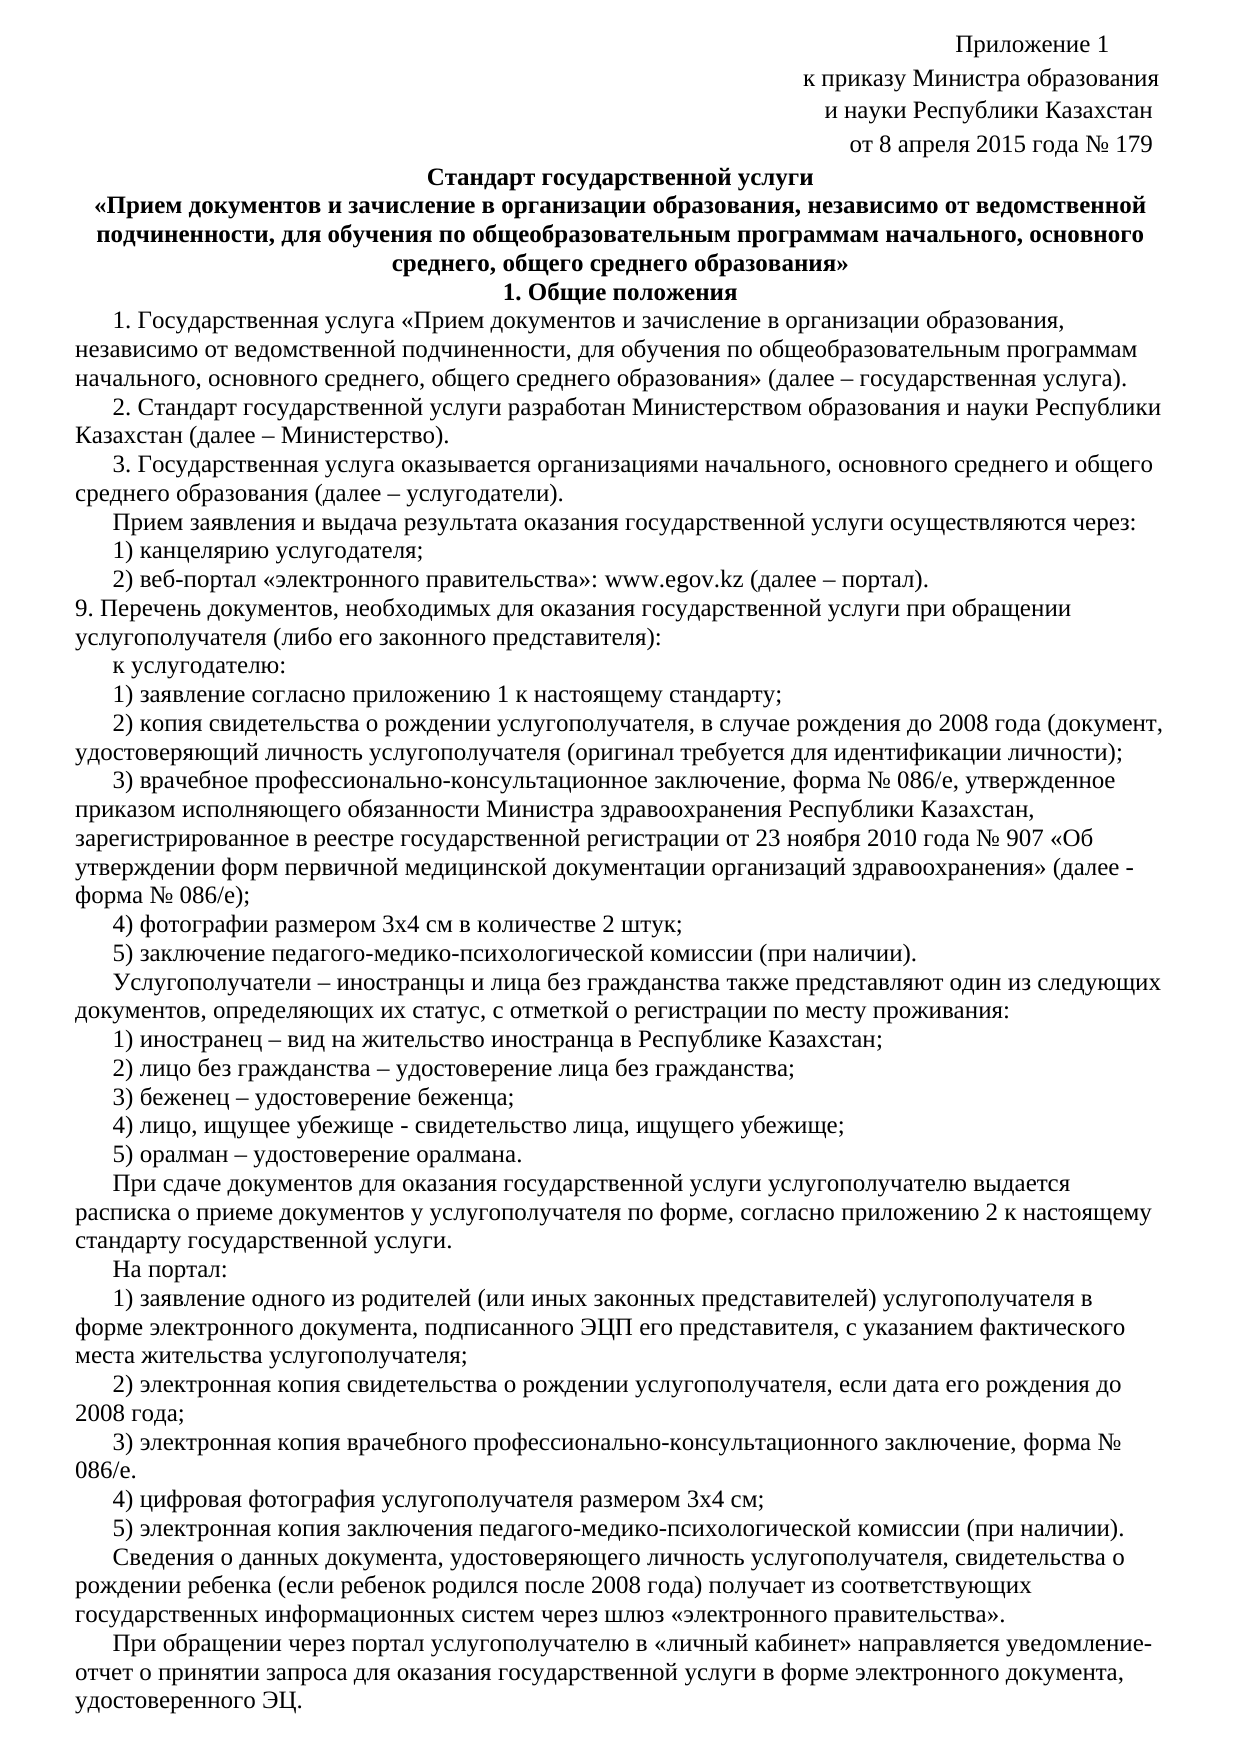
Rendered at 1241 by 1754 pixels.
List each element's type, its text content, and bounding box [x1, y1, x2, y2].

text Приложение 1 к приказу Министра образования и науки Республики Казахстан от 8 апреля 2015 года № 179 [75, 29, 1165, 157]
text 9. Перечень документов, необходимых для оказания государственной услуги при обращении услугополучателя (либо его законного представителя): к услугодателю: 1) заявление согласно приложению 1 к настоящему стандарту; 2) копия свидетельства о рождении услугополучателя, в случае рождения до 2008 года (документ, удостоверяющий личность услугополучателя (оригинал требуется для идентификации личности); 3) врачебное профессионально-консультационное заключение, форма № 086/е, утвержденное приказом исполняющего обязанности Министра здравоохранения Республики Казахстан, зарегистрированное в реестре государственной регистрации от 23 ноября 2010 года № 907 «Об утверждении форм первичной медицинской документации организаций здравоохранения» (далее - форма № 086/е); 4) фотографии размером 3х4 см в количестве 2 штук; 5) заключение педагого-медико-психологической комиссии (при наличии). Услугополучатели – иностранцы и лица без гражданства также представляют один из следующих документов, определяющих их статус, с отметкой о регистрации по месту проживания: 1) иностранец – вид на жительство иностранца в Республике Казахстан; 2) лицо без гражданства – удостоверение лица без гражданства; 3) беженец – удостоверение беженца; 4) лицо, ищущее убежище - свидетельство лица, ищущего убежище; 5) оралман – удостоверение оралмана. При сдаче документов для оказания государственной услуги услугополучателю выдается расписка о приеме документов у услугополучателя по форме, согласно приложению 2 к настоящему стандарту государственной услуги. На портал: 1) заявление одного из родителей (или иных законных представителей) услугополучателя в форме электронного документа, подписанного ЭЦП его представителя, с указанием фактического места жительства услугополучателя; 2) электронная копия свидетельства о рождении услугополучателя, если дата его рождения до 2008 года; 3) электронная копия врачебного профессионально-консультационного заключение, форма № 086/е. 4) цифровая фотография услугополучателя размером 3х4 см; 5) электронная копия заключения педагого-медико-психологической комиссии (при наличии). Сведения о данных документа, удостоверяющего личность услугополучателя, свидетельства о рождении ребенка (если ребенок родился после 2008 года) получает из соответствующих государственных информационных систем через шлюз «электронного правительства». При обращении через портал услугополучателю в «личный кабинет» направляется уведомление-отчет о принятии запроса для оказания государственной услуги в форме электронного документа, удостоверенного ЭЦ. [75, 593, 1165, 1714]
text 1. Общие положения [75, 277, 1165, 305]
text 1. Государственная услуга «Прием документов и зачисление в организации образования, независимо от ведомственной подчиненности, для обучения по общеобразовательным программам начального, основного среднего, общего среднего образования» (далее – государственная услуга). 2. Стандарт государственной услуги разработан Министерством образования и науки Республики Казахстан (далее – Министерство). 3. Государственная услуга оказывается организациями начального, основного среднего и общего среднего образования (далее – услугодатели). Прием заявления и выдача результата оказания государственной услуги осуществляются через: 1) канцелярию услугодателя; 2) веб-портал «электронного правительства»: www.egov.kz (далее – портал). [75, 305, 1165, 593]
text Стандарт государственной услуги «Прием документов и зачисление в организации образования, независимо от ведомственной подчиненности, для обучения по общеобразовательным программам начального, основного среднего, общего среднего образования» [75, 162, 1165, 277]
